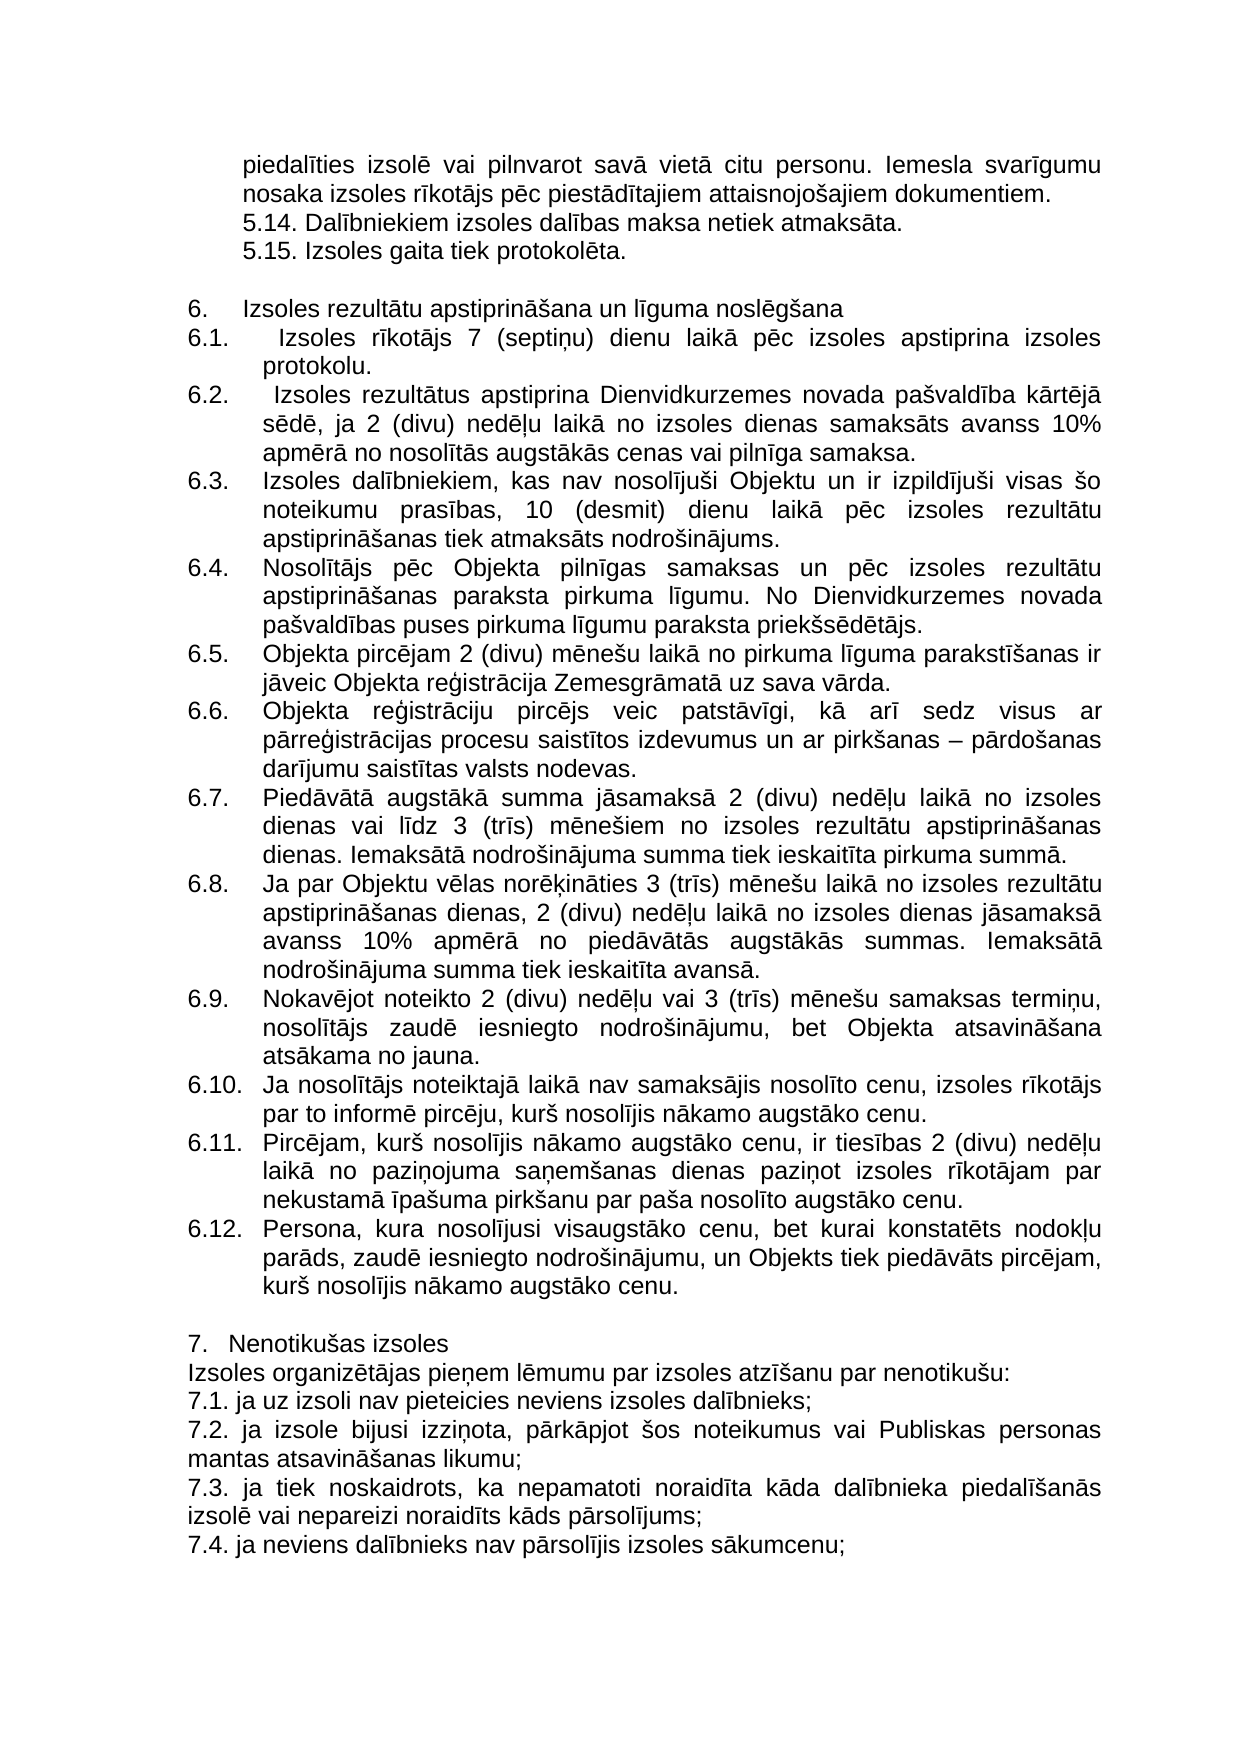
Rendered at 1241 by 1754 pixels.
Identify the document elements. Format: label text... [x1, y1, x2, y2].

text 7.1. ja uz izsoli nav pieteicies neviens izsoles dalībnieks; [187, 1386, 1103, 1415]
list Persona, kura nosolījusi visaugstāko cenu, bet kurai konstatēts nodokļu parāds, zaudē iesniegto nodrošinājumu, un Objekts tiek piedāvāts pircējam, kurš nosolījis nākamo augstāko cenu. [187, 1214, 1103, 1300]
text 7.3. ja tiek noskaidrots, ka nepamatoti noraidīta kāda dalībnieka piedalīšanās izsolē vai nepareizi noraidīts kāds pārsolījums; [187, 1472, 1103, 1530]
list Nenotikušas izsoles [187, 1329, 1103, 1357]
text 5.15. Izsoles gaita tiek protokolēta. [242, 236, 1103, 265]
list Objekta reģistrāciju pircējs veic patstāvīgi, kā arī sedz visus ar pārreģistrācijas procesu saistītos izdevumus un ar pirkšanas – pārdošanas darījumu saistītas valsts nodevas. [187, 696, 1103, 782]
list Piedāvātā augstākā summa jāsamaksā 2 (divu) nedēļu laikā no izsoles dienas vai līdz 3 (trīs) mēnešiem no izsoles rezultātu apstiprināšanas dienas. Iemaksātā nodrošinājuma summa tiek ieskaitīta pirkuma summā. [187, 782, 1103, 869]
list Izsoles rezultātus apstiprina Dienvidkurzemes novada pašvaldība kārtējā sēdē, ja 2 (divu) nedēļu laikā no izsoles dienas samaksāts avanss 10% apmērā no nosolītās augstākās cenas vai pilnīga samaksa. [187, 380, 1103, 466]
list Izsoles dalībniekiem, kas nav nosolījuši Objektu un ir izpildījuši visas šo noteikumu prasības, 10 (desmit) dienu laikā pēc izsoles rezultātu apstiprināšanas tiek atmaksāts nodrošinājums. [187, 466, 1103, 552]
list Izsoles rezultātu apstiprināšana un līguma noslēgšana [187, 294, 1103, 322]
list Ja par Objektu vēlas norēķināties 3 (trīs) mēnešu laikā no izsoles rezultātu apstiprināšanas dienas, 2 (divu) nedēļu laikā no izsoles dienas jāsamaksā avanss 10% apmērā no piedāvātās augstākās summas. Iemaksātā nodrošinājuma summa tiek ieskaitīta avansā. [187, 869, 1103, 984]
list Nokavējot noteikto 2 (divu) nedēļu vai 3 (trīs) mēnešu samaksas termiņu, nosolītājs zaudē iesniegto nodrošinājumu, bet Objekta atsavināšana atsākama no jauna. [187, 984, 1103, 1070]
text Izsoles organizētājas pieņem lēmumu par izsoles atzīšanu par nenotikušu: [187, 1357, 1103, 1386]
list Pircējam, kurš nosolījis nākamo augstāko cenu, ir tiesības 2 (divu) nedēļu laikā no paziņojuma saņemšanas dienas paziņot izsoles rīkotājam par nekustamā īpašuma pirkšanu par paša nosolīto augstāko cenu. [187, 1127, 1103, 1214]
text 7.4. ja neviens dalībnieks nav pārsolījis izsoles sākumcenu; [187, 1530, 1103, 1559]
list Nosolītājs pēc Objekta pilnīgas samaksas un pēc izsoles rezultātu apstiprināšanas paraksta pirkuma līgumu. No Dienvidkurzemes novada pašvaldības puses pirkuma līgumu paraksta priekšsēdētājs. [187, 552, 1103, 639]
text 7.2. ja izsole bijusi izziņota, pārkāpjot šos noteikumus vai Publiskas personas mantas atsavināšanas likumu; [187, 1415, 1103, 1472]
text 5.14. Dalībniekiem izsoles dalības maksa netiek atmaksāta. [242, 207, 1103, 236]
list Ja nosolītājs noteiktajā laikā nav samaksājis nosolīto cenu, izsoles rīkotājs par to informē pircēju, kurš nosolījis nākamo augstāko cenu. [187, 1070, 1103, 1127]
list Objekta pircējam 2 (divu) mēnešu laikā no pirkuma līguma parakstīšanas ir jāveic Objekta reģistrācija Zemesgrāmatā uz sava vārda. [187, 639, 1103, 696]
list Izsoles rīkotājs 7 (septiņu) dienu laikā pēc izsoles apstiprina izsoles protokolu. [187, 322, 1103, 380]
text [242, 150, 1103, 207]
